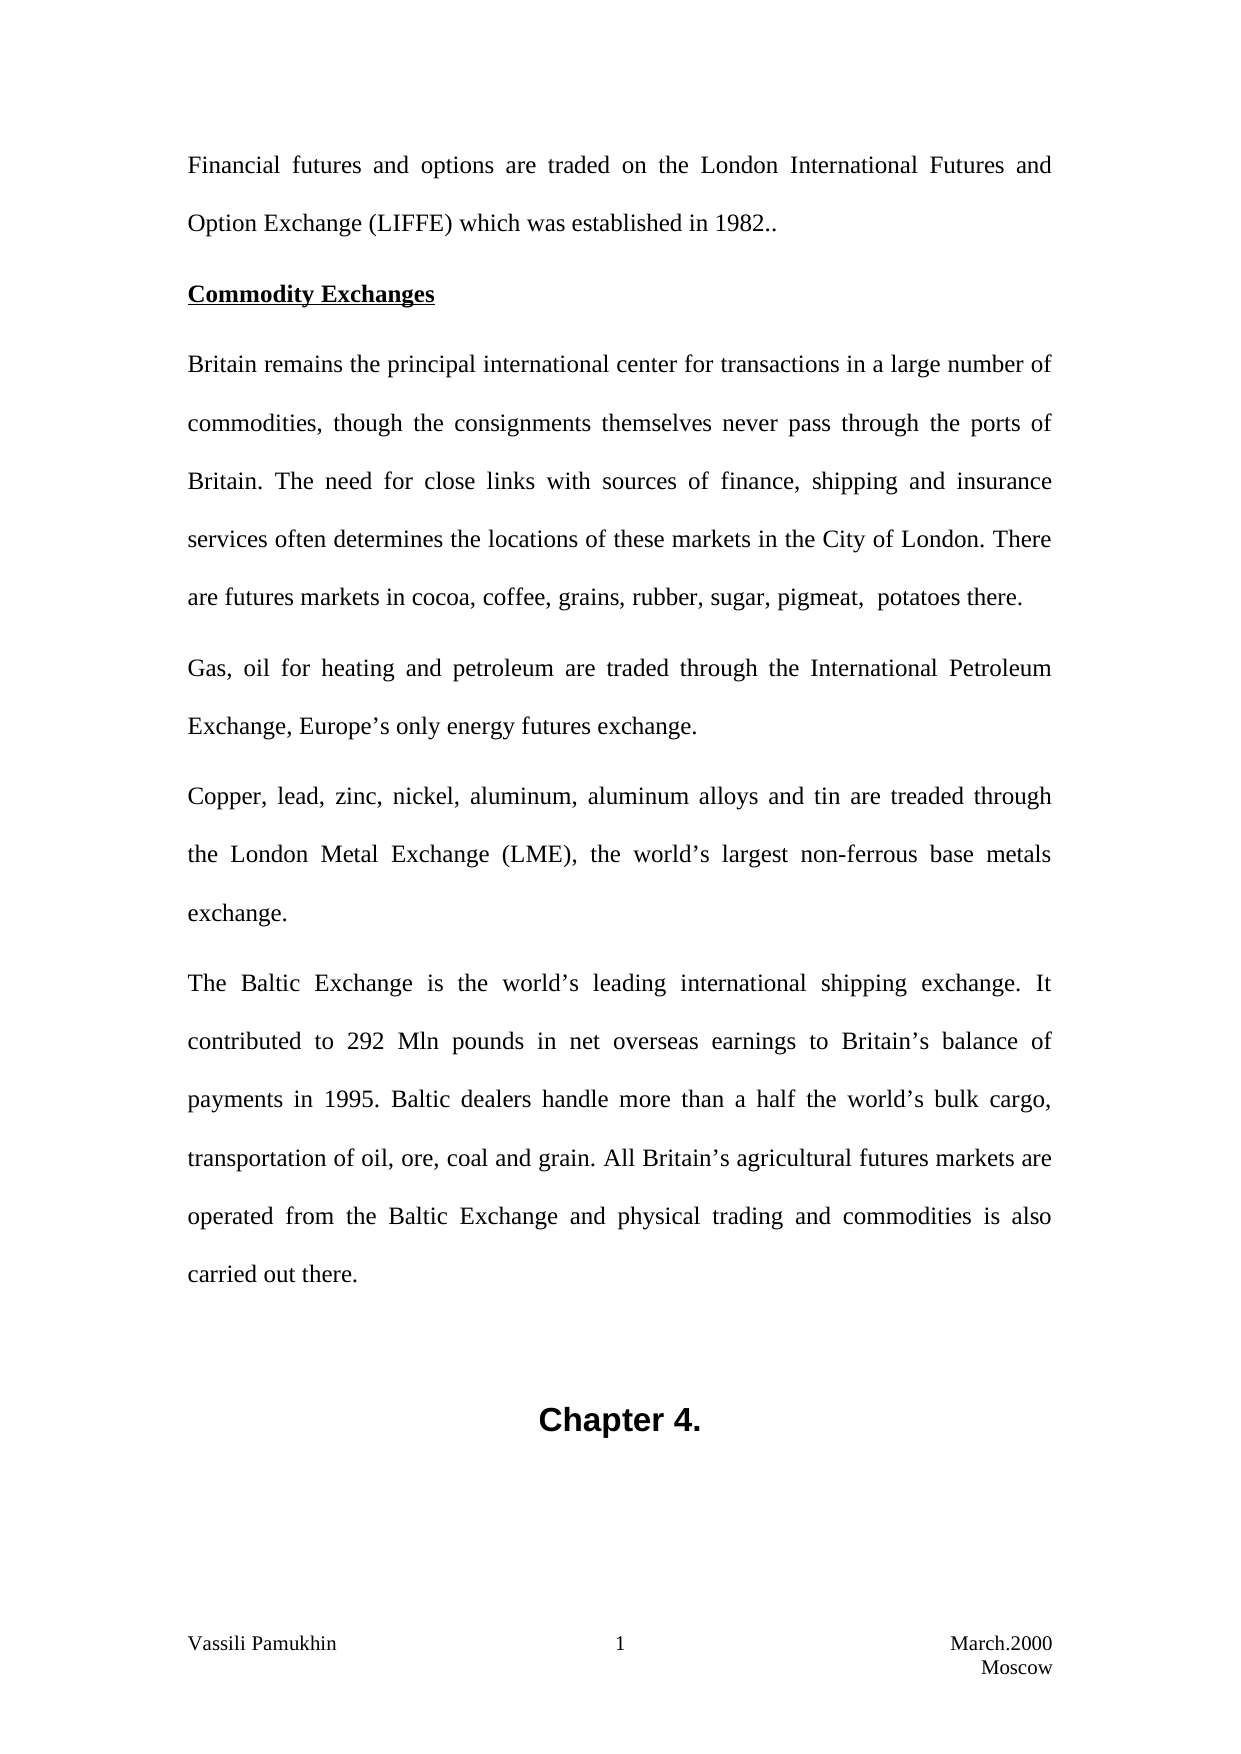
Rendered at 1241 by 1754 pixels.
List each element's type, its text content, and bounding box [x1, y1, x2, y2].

text Financial futures and options are traded on the London International Futures and Option Exchange (LIFFE) which was established in 1982.. [187, 150, 1053, 237]
text Gas, oil for heating and petroleum are traded through the International Petroleum Exchange, Europe’s only energy futures exchange. [187, 652, 1053, 740]
text Copper, lead, zinc, nickel, aluminum, aluminum alloys and tin are treaded through the London Metal Exchange (LME), the world’s largest non-ferrous base metals exchange. [187, 781, 1053, 927]
text Chapter 4. [187, 1400, 1053, 1438]
text Commodity Exchanges [187, 279, 1053, 308]
text Britain remains the principal international center for transactions in a large number of commodities, though the consignments themselves never pass through the ports of Britain. The need for close links with sources of finance, shipping and insurance services often determines the locations of these markets in the City of London. There are futures markets in cocoa, coffee, grains, rubber, sugar, pigmeat, potatoes there. [187, 349, 1053, 611]
text The Baltic Exchange is the world’s leading international shipping exchange. It contributed to 292 Mln pounds in net overseas earnings to Britain’s balance of payments in 1995. Baltic dealers handle more than a half the world’s bulk cargo, transportation of oil, ore, coal and grain. All Britain’s agricultural futures markets are operated from the Baltic Exchange and physical trading and commodities is also carried out there. [187, 968, 1053, 1288]
